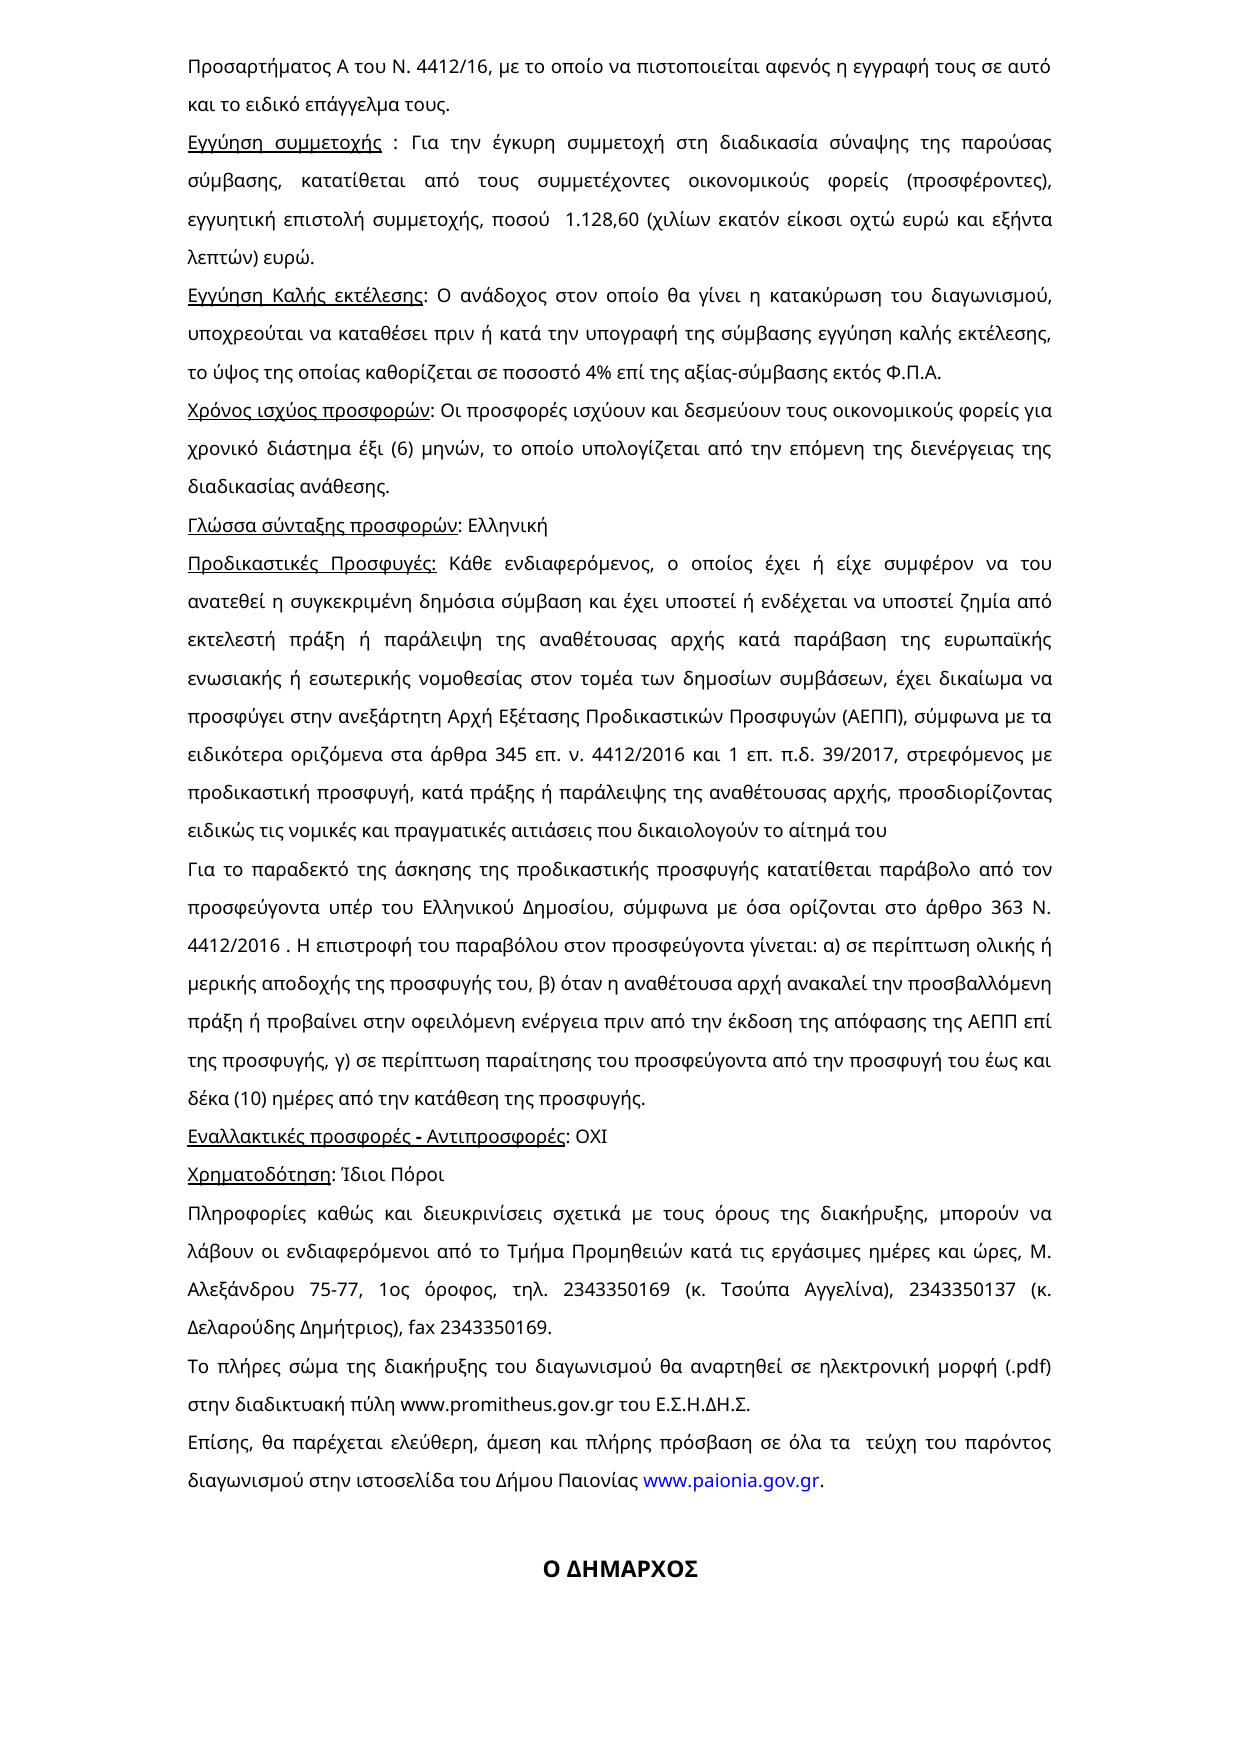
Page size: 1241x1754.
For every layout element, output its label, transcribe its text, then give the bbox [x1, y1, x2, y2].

text Για το παραδεκτό της άσκησης της προδικαστικής προσφυγής κατατίθεται παράβολο από τον προσφεύγοντα υπέρ του Ελληνικού Δημοσίου, σύμφωνα με όσα ορίζονται στο άρθρο 363 Ν. 4412/2016 . Η επιστροφή του παραβόλου στον προσφεύγοντα γίνεται: α) σε περίπτωση ολικής ή μερικής αποδοχής της προσφυγής του, β) όταν η αναθέτουσα αρχή ανακαλεί την προσβαλλόμενη πράξη ή προβαίνει στην οφειλόμενη ενέργεια πριν από την έκδοση της απόφασης της ΑΕΠΠ επί της προσφυγής, γ) σε περίπτωση παραίτησης του προσφεύγοντα από την προσφυγή του έως και δέκα (10) ημέρες από την κατάθεση της προσφυγής. [187, 856, 1053, 1111]
text Γλώσσα σύνταξης προσφορών: Ελληνική [187, 512, 1053, 537]
text Προδικαστικές Προσφυγές: Κάθε ενδιαφερόμενος, ο οποίος έχει ή είχε συμφέρον να του ανατεθεί η συγκεκριμένη δημόσια σύμβαση και έχει υποστεί ή ενδέχεται να υποστεί ζημία από εκτελεστή πράξη ή παράλειψη της αναθέτουσας αρχής κατά παράβαση της ευρωπαϊκής ενωσιακής ή εσωτερικής νομοθεσίας στον τομέα των δημοσίων συμβάσεων, έχει δικαίωμα να προσφύγει στην ανεξάρτητη Αρχή Εξέτασης Προδικαστικών Προσφυγών (ΑΕΠΠ), σύμφωνα με τα ειδικότερα οριζόμενα στα άρθρα 345 επ. ν. 4412/2016 και 1 επ. π.δ. 39/2017, στρεφόμενος με προδικαστική προσφυγή, κατά πράξης ή παράλειψης της αναθέτουσας αρχής, προσδιορίζοντας ειδικώς τις νομικές και πραγματικές αιτιάσεις που δικαιολογούν το αίτημά του [187, 550, 1053, 843]
text Το πλήρες σώμα της διακήρυξης του διαγωνισμού θα αναρτηθεί σε ηλεκτρονική μορφή (.pdf) στην διαδικτυακή πύλη www.promitheus.gov.gr του Ε.Σ.Η.ΔΗ.Σ. [187, 1353, 1053, 1417]
text Χρόνος ισχύος προσφορών: Οι προσφορές ισχύουν και δεσμεύουν τους οικονομικούς φορείς για χρονικό διάστημα έξι (6) μηνών, το οποίο υπολογίζεται από την επόμενη της διενέργειας της διαδικασίας ανάθεσης. [187, 397, 1053, 499]
text Χρηματοδότηση: Ίδιοι Πόροι [187, 1162, 1053, 1187]
text Ο ΔΗΜΑΡΧΟΣ [187, 1553, 1053, 1584]
text Εγγύηση συμμετοχής : Για την έγκυρη συμμετοχή στη διαδικασία σύναψης της παρούσας σύμβασης, κατατίθεται από τους συμμετέχοντες οικονομικούς φορείς (προσφέροντες), εγγυητική επιστολή συμμετοχής, ποσού 1.128,60 (χιλίων εκατόν είκοσι οχτώ ευρώ και εξήντα λεπτών) ευρώ. [187, 129, 1053, 270]
text Εναλλακτικές προσφορές - Αντιπροσφορές: ΟΧΙ [187, 1123, 1053, 1149]
text Επίσης, θα παρέχεται ελεύθερη, άμεση και πλήρης πρόσβαση σε όλα τα τεύχη του παρόντος διαγωνισμού στην ιστοσελίδα του Δήμου Παιονίας www.paionia.gov.gr. [187, 1429, 1053, 1493]
text Πληροφορίες καθώς και διευκρινίσεις σχετικά με τους όρους της διακήρυξης, μπορούν να λάβουν οι ενδιαφερόμενοι από το Τμήμα Προμηθειών κατά τις εργάσιμες ημέρες και ώρες, Μ. Αλεξάνδρου 75-77, 1ος όροφος, τηλ. 2343350169 (κ. Τσούπα Αγγελίνα), 2343350137 (κ. Δελαρούδης Δημήτριος), fax 2343350169. [187, 1200, 1053, 1340]
text Εγγύηση Καλής εκτέλεσης: Ο ανάδοχος στον οποίο θα γίνει η κατακύρωση του διαγωνισμού, υποχρεούται να καταθέσει πριν ή κατά την υπογραφή της σύμβασης εγγύηση καλής εκτέλεσης, το ύψος της οποίας καθορίζεται σε ποσοστό 4% επί της αξίας-σύμβασης εκτός Φ.Π.Α. [187, 282, 1053, 384]
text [187, 53, 1053, 117]
